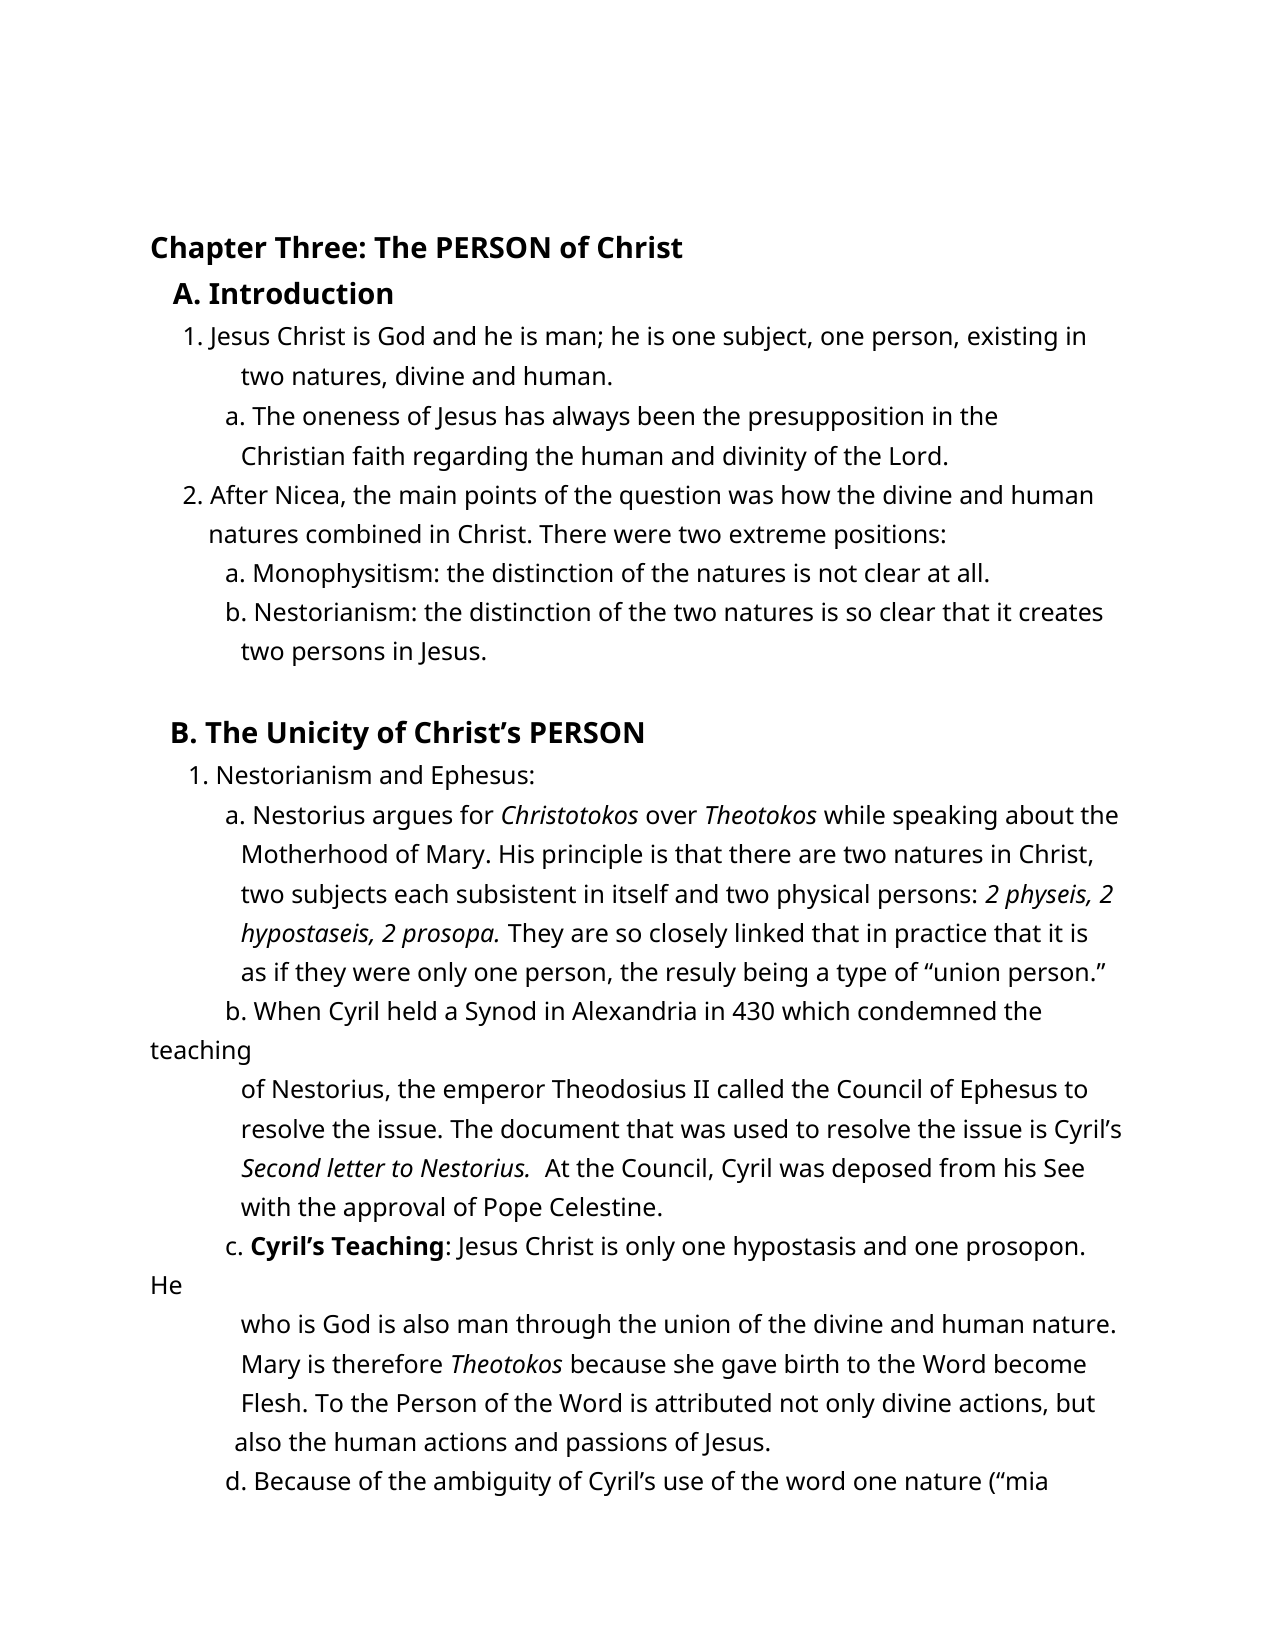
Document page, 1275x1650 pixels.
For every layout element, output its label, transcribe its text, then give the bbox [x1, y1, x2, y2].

text Second letter to Nestorius. At the Council, Cyril was deposed from his See [150, 1151, 1125, 1184]
text b. When Cyril held a Synod in Alexandria in 430 which condemned the teaching [150, 994, 1125, 1067]
text B. The Unicity of Christ’s PERSON [150, 712, 1125, 752]
text also the human actions and passions of Jesus. [150, 1425, 1125, 1459]
text resolve the issue. The document that was used to resolve the issue is Cyril’s [150, 1111, 1125, 1145]
text 1. Jesus Christ is God and he is man; he is one subject, one person, existing in [150, 319, 1125, 353]
text hypostaseis, 2 prosopa. They are so closely linked that in practice that it is [150, 916, 1125, 949]
text of Nestorius, the emperor Theodosius II called the Council of Ephesus to [150, 1072, 1125, 1106]
text Chapter Three: The PERSON of Christ [150, 228, 1125, 267]
text with the approval of Pope Celestine. [150, 1190, 1125, 1224]
text 2. After Nicea, the main points of the question was how the divine and human [150, 477, 1125, 511]
text who is God is also man through the union of the divine and human nature. [150, 1307, 1125, 1341]
text natures combined in Christ. There were two extreme positions: [150, 517, 1125, 551]
text a. Nestorius argues for Christotokos over Theotokos while speaking about the [150, 798, 1125, 832]
text Mary is therefore Theotokos because she gave birth to the Word become [150, 1346, 1125, 1380]
text as if they were only one person, the resuly being a type of “union person.” [150, 955, 1125, 989]
text Christian faith regarding the human and divinity of the Lord. [150, 438, 1125, 472]
text b. Nestorianism: the distinction of the two natures is so clear that it creates [150, 595, 1125, 629]
text two persons in Jesus. [150, 634, 1125, 668]
text Motherhood of Mary. His principle is that there are two natures in Christ, [150, 837, 1125, 871]
text 1. Nestorianism and Ephesus: [150, 758, 1125, 792]
text a. The oneness of Jesus has always been the presupposition in the [150, 398, 1125, 432]
text d. Because of the ambiguity of Cyril’s use of the word one nature (“mia [150, 1464, 1125, 1498]
text a. Monophysitism: the distinction of the natures is not clear at all. [150, 556, 1125, 590]
text c. Cyril’s Teaching: Jesus Christ is only one hypostasis and one prosopon. He [150, 1229, 1125, 1302]
text A. Introduction [150, 273, 1125, 313]
text Flesh. To the Person of the Word is attributed not only divine actions, but [150, 1386, 1125, 1419]
text two natures, divine and human. [150, 358, 1125, 392]
text two subjects each subsistent in itself and two physical persons: 2 physeis, 2 [150, 876, 1125, 910]
